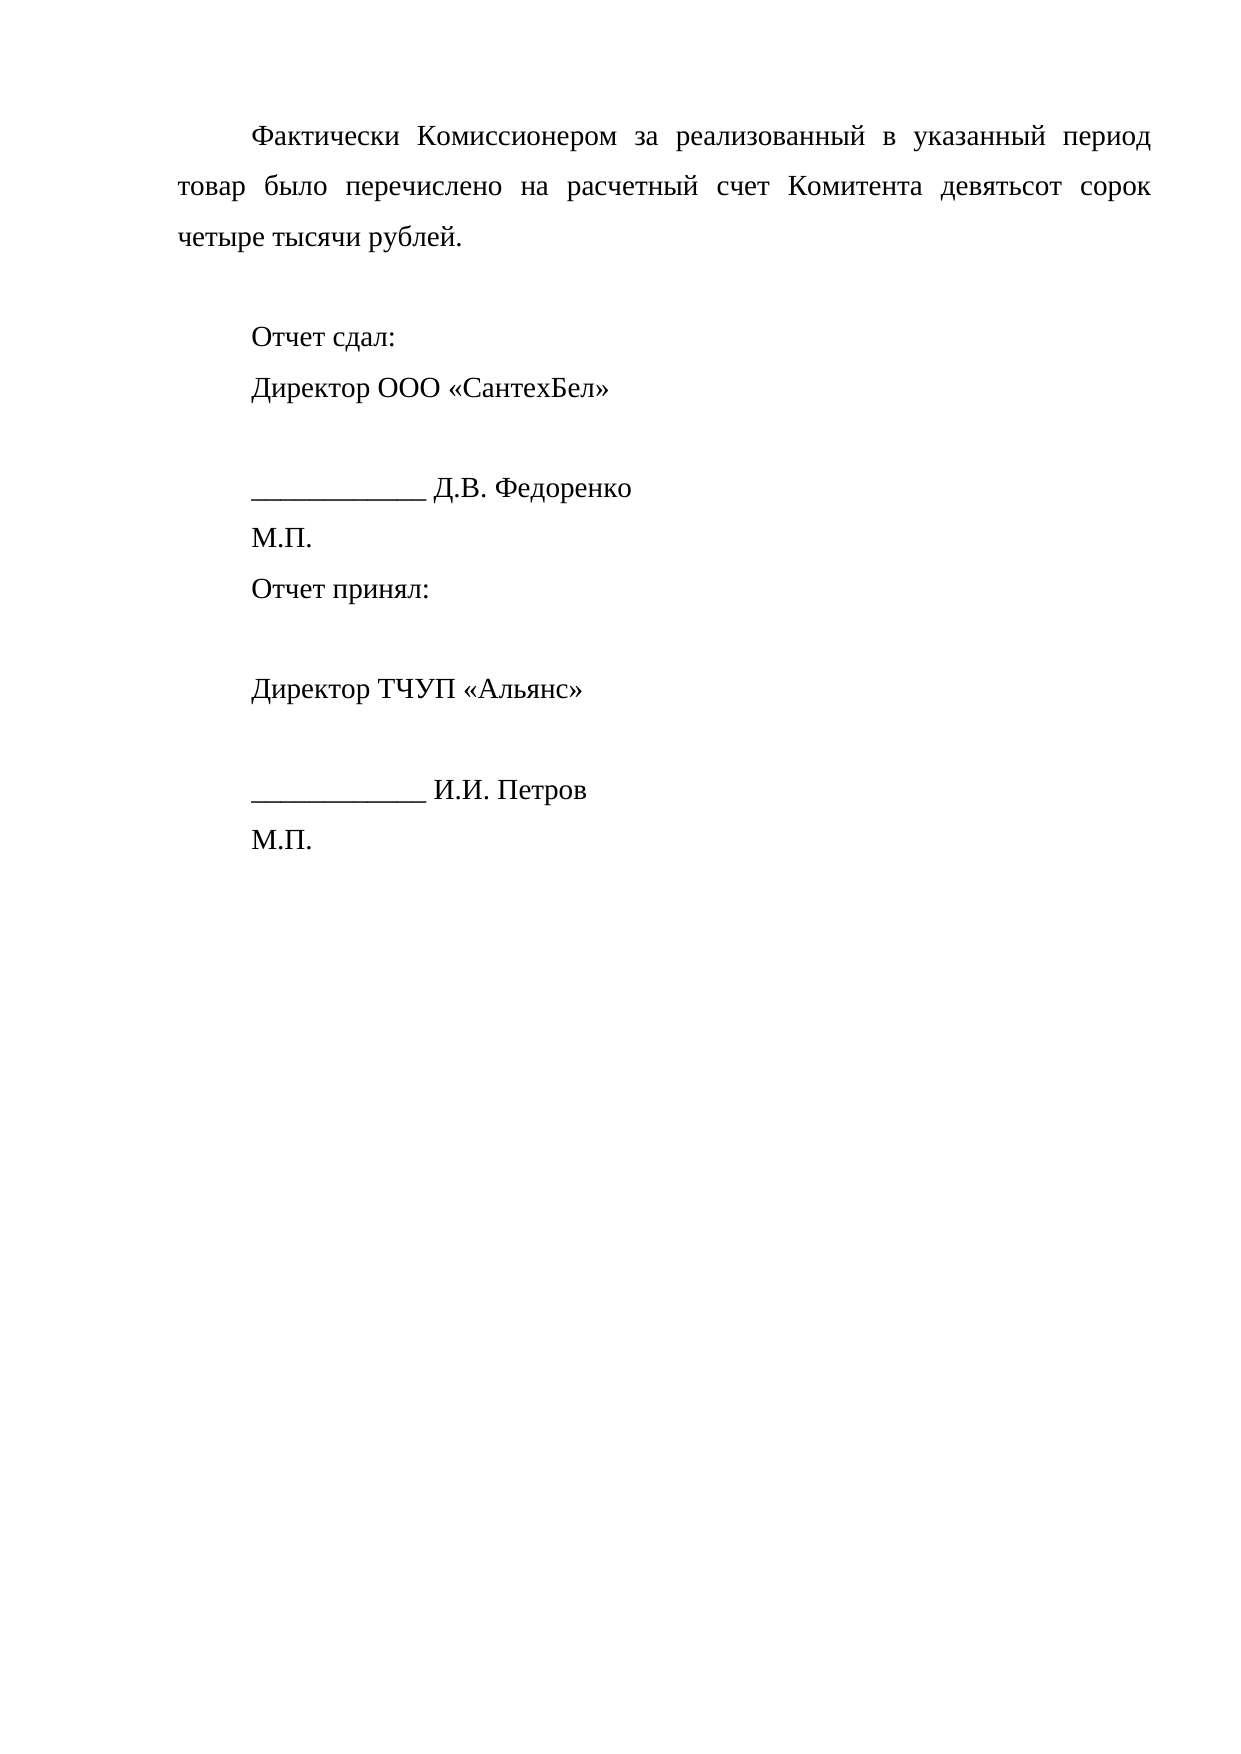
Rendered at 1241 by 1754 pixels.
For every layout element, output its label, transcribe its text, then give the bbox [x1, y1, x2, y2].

text Отчет принял: [177, 571, 1152, 604]
text Фактически Комиссионером за реализованный в указанный период товар было перечислено на расчетный счет Комитента девятьсот сорок четыре тысячи рублей. [177, 118, 1152, 252]
text ____________ Д.В. Федоренко [177, 470, 1152, 504]
text М.П. [177, 822, 1152, 856]
text М.П. [177, 521, 1152, 554]
text ____________ И.И. Петров [177, 772, 1152, 806]
text Отчет сдал: [177, 319, 1152, 353]
text Директор ТЧУП «Альянс» [177, 672, 1152, 705]
text Директор ООО «СантехБел» [177, 370, 1152, 403]
